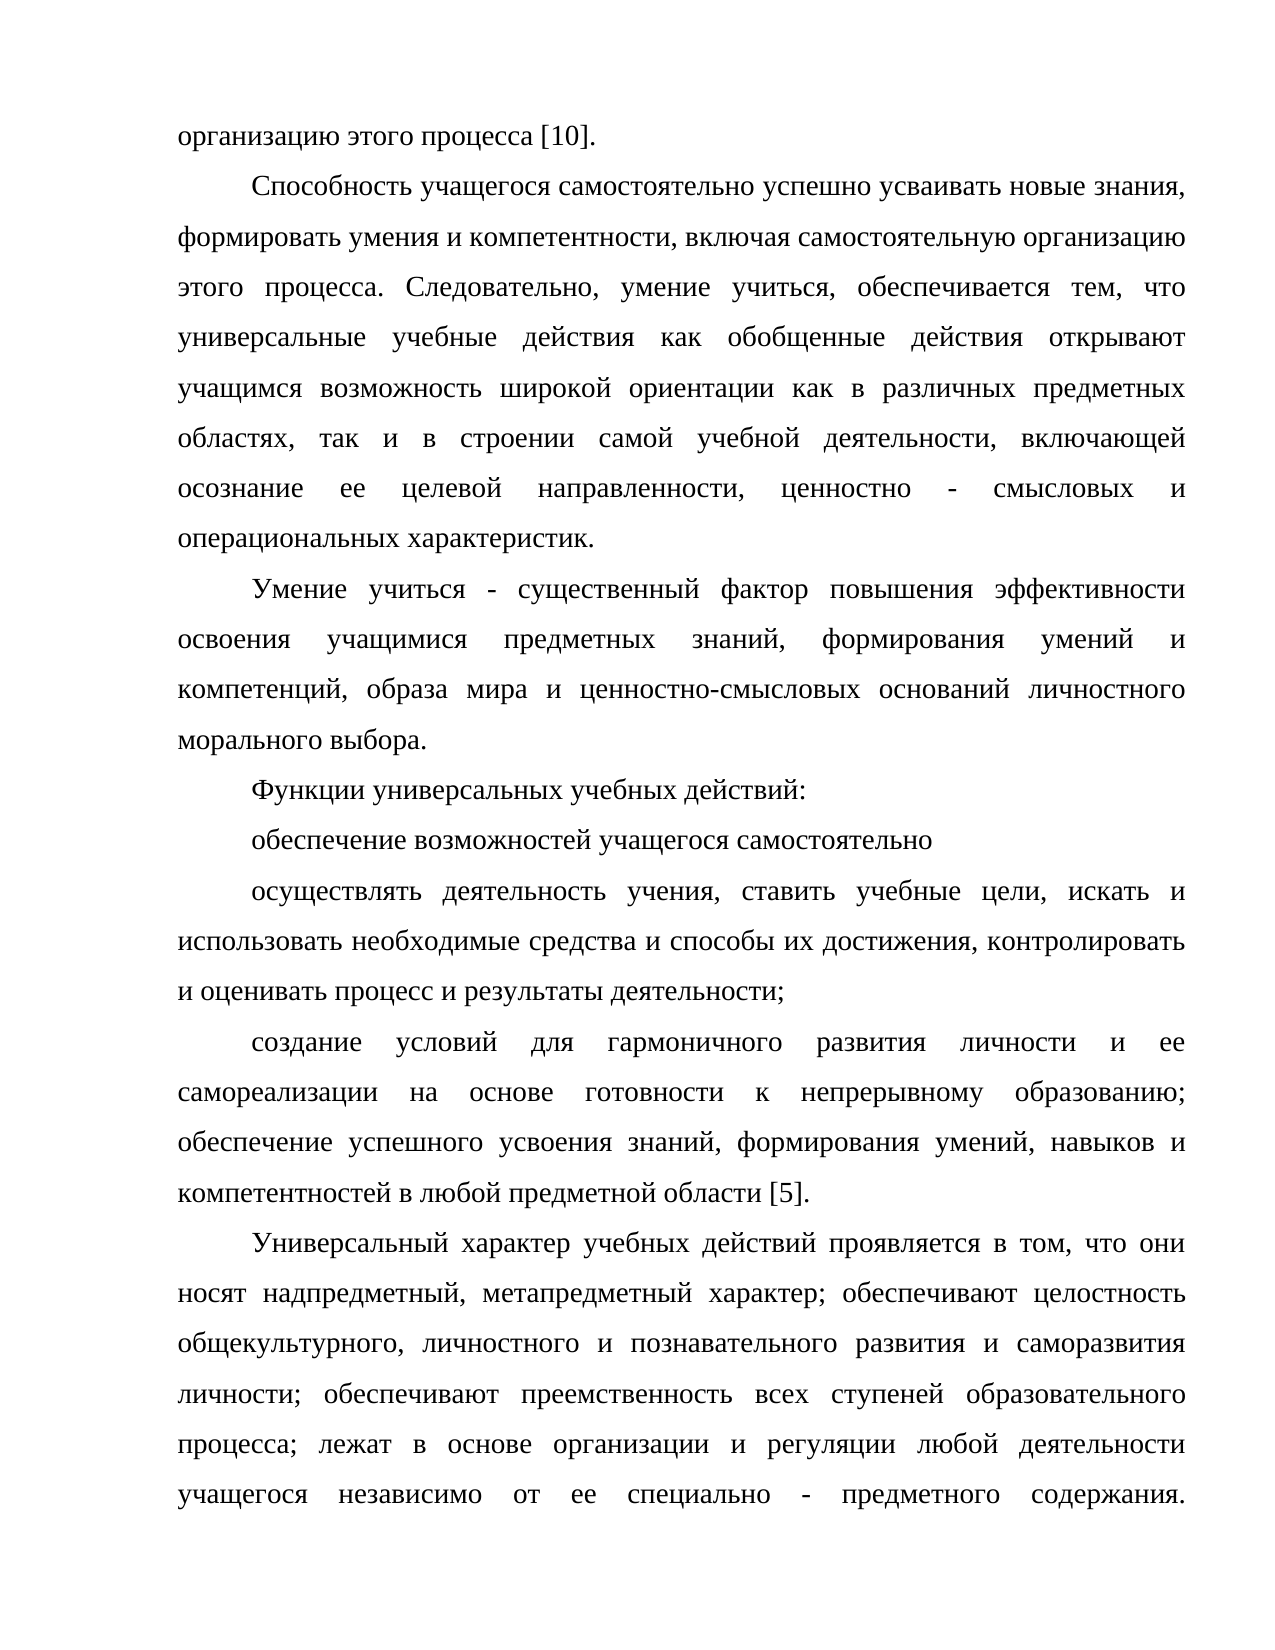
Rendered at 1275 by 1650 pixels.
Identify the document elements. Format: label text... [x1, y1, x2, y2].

text обеспечение возможностей учащегося самостоятельно [177, 822, 1186, 856]
text Функции универсальных учебных действий: [177, 772, 1186, 806]
text Способность учащегося самостоятельно успешно усваивать новые знания, формировать умения и компетентности, включая самостоятельную организацию этого процесса. Следовательно, умение учиться, обеспечивается тем, что универсальные учебные действия как обобщенные действия открывают учащимся возможность широкой ориентации как в различных предметных областях, так и в строении самой учебной деятельности, включающей осознание ее целевой направленности, ценностно - смысловых и операциональных характеристик. [177, 168, 1186, 554]
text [177, 1225, 1186, 1510]
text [177, 118, 1186, 152]
text Умение учиться - существенный фактор повышения эффективности освоения учащимися предметных знаний, формирования умений и компетенций, образа мира и ценностно-смысловых оснований личностного морального выбора. [177, 571, 1186, 755]
text создание условий для гармоничного развития личности и ее самореализации на основе готовности к непрерывному образованию; обеспечение успешного усвоения знаний, формирования умений, навыков и компетентностей в любой предметной области [5]. [177, 1024, 1186, 1208]
text осуществлять деятельность учения, ставить учебные цели, искать и использовать необходимые средства и способы их достижения, контролировать и оценивать процесс и результаты деятельности; [177, 873, 1186, 1007]
